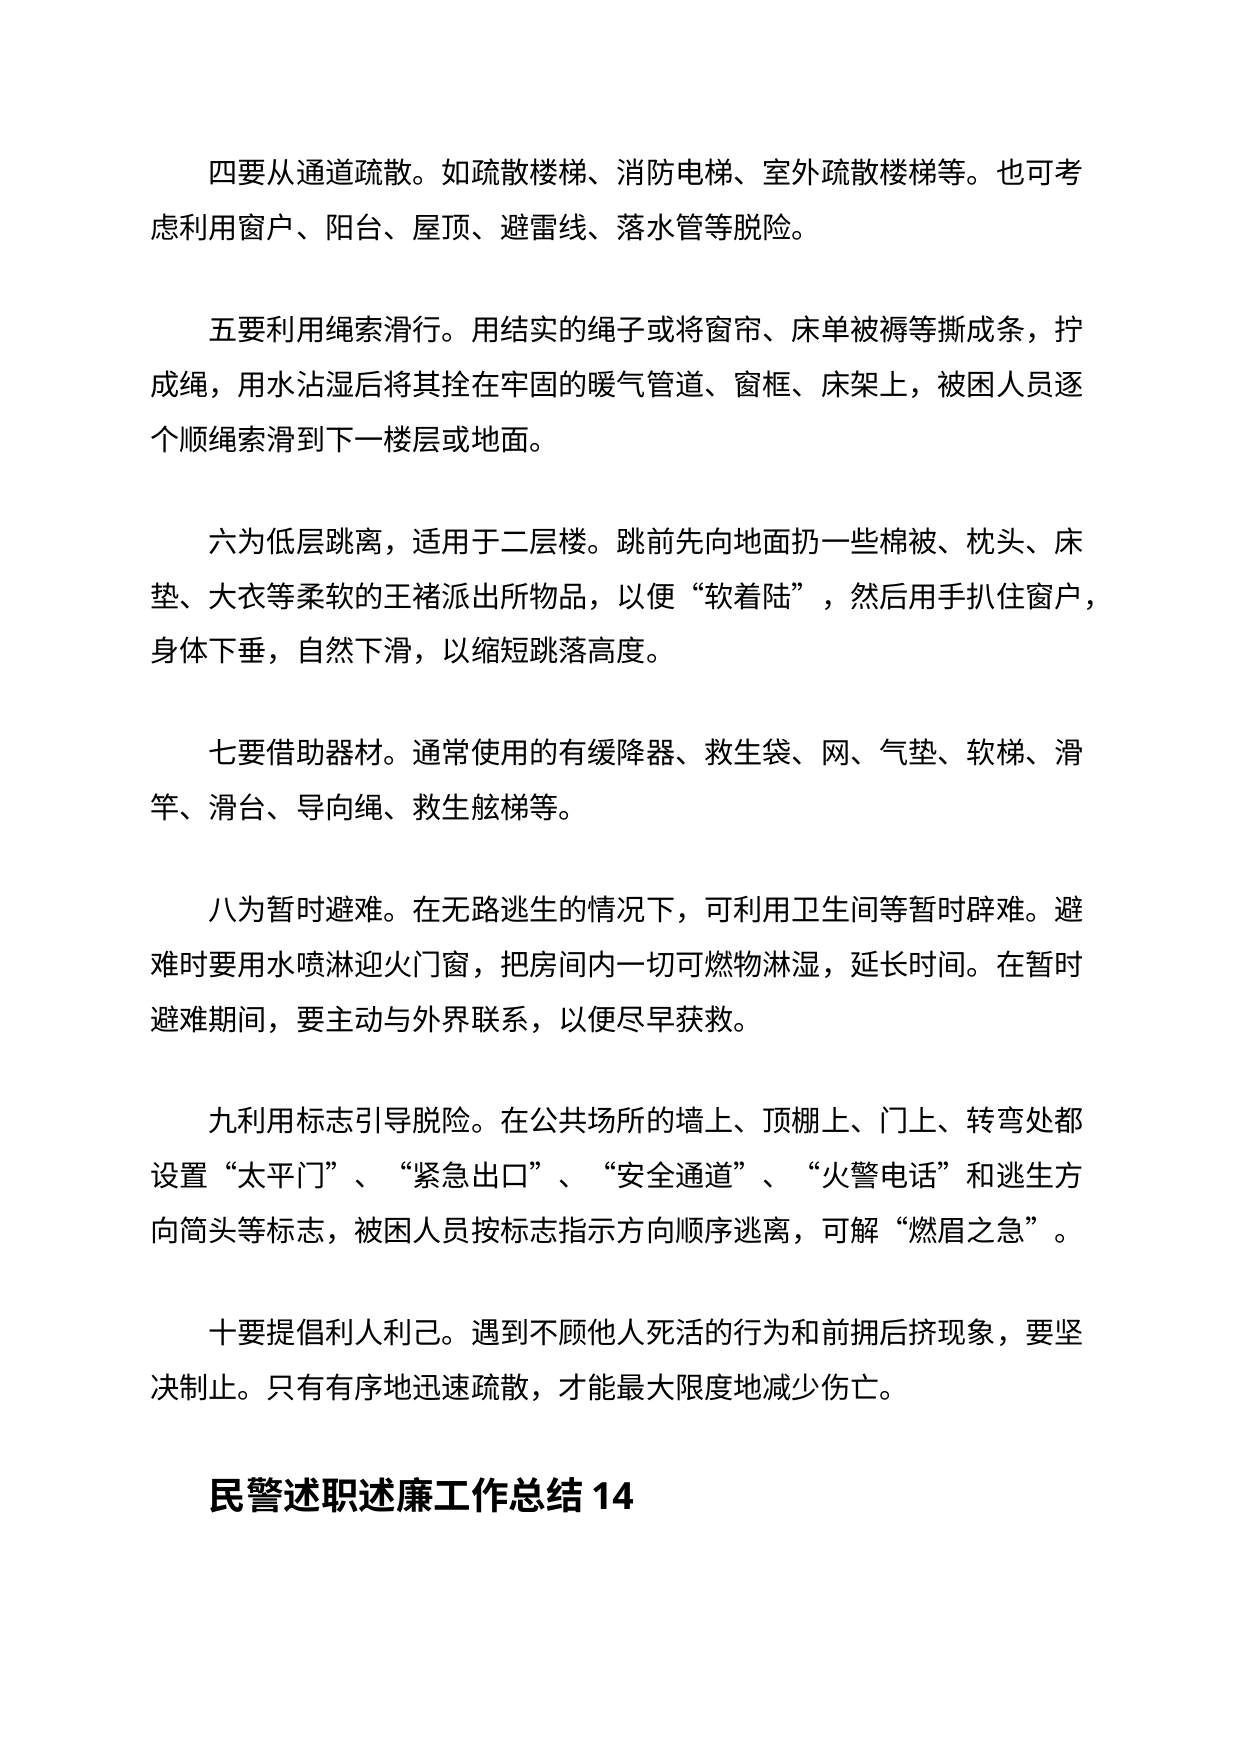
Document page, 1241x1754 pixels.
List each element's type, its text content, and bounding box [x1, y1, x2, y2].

text 七要借助器材。通常使用的有缓降器、救生袋、网、气垫、软梯、滑竿、滑台、导向绳、救生舷梯等。 [150, 730, 1090, 827]
text 八为暂时避难。在无路逃生的情况下，可利用卫生间等暂时辟难。避难时要用水喷淋迎火门窗，把房间内一切可燃物淋湿，延长时间。在暂时避难期间，要主动与外界联系，以便尽早获救。 [150, 886, 1090, 1038]
text 六为低层跳离，适用于二层楼。跳前先向地面扔一些棉被、枕头、床垫、大衣等柔软的王褚派出所物品，以便“软着陆”，然后用手扒住窗户，身体下垂，自然下滑，以缩短跳落高度。 [150, 518, 1090, 670]
text 十要提倡利人利己。遇到不顾他人死活的行为和前拥后挤现象，要坚决制止。只有有序地迅速疏散，才能最大限度地减少伤亡。 [150, 1309, 1090, 1407]
text 九利用标志引导脱险。在公共场所的墙上、顶棚上、门上、转弯处都设置“太平门”、“紧急出口”、“安全通道”、“火警电话”和逃生方向简头等标志，被困人员按标志指示方向顺序逃离，可解“燃眉之急”。 [150, 1098, 1090, 1250]
text 四要从通道疏散。如疏散楼梯、消防电梯、室外疏散楼梯等。也可考虑利用窗户、阳台、屋顶、避雷线、落水管等脱险。 [150, 150, 1090, 247]
text 民警述职述廉工作总结14 [150, 1466, 1090, 1521]
text 五要利用绳索滑行。用结实的绳子或将窗帘、床单被褥等撕成条，拧成绳，用水沾湿后将其拴在牢固的暖气管道、窗框、床架上，被困人员逐个顺绳索滑到下一楼层或地面。 [150, 307, 1090, 459]
